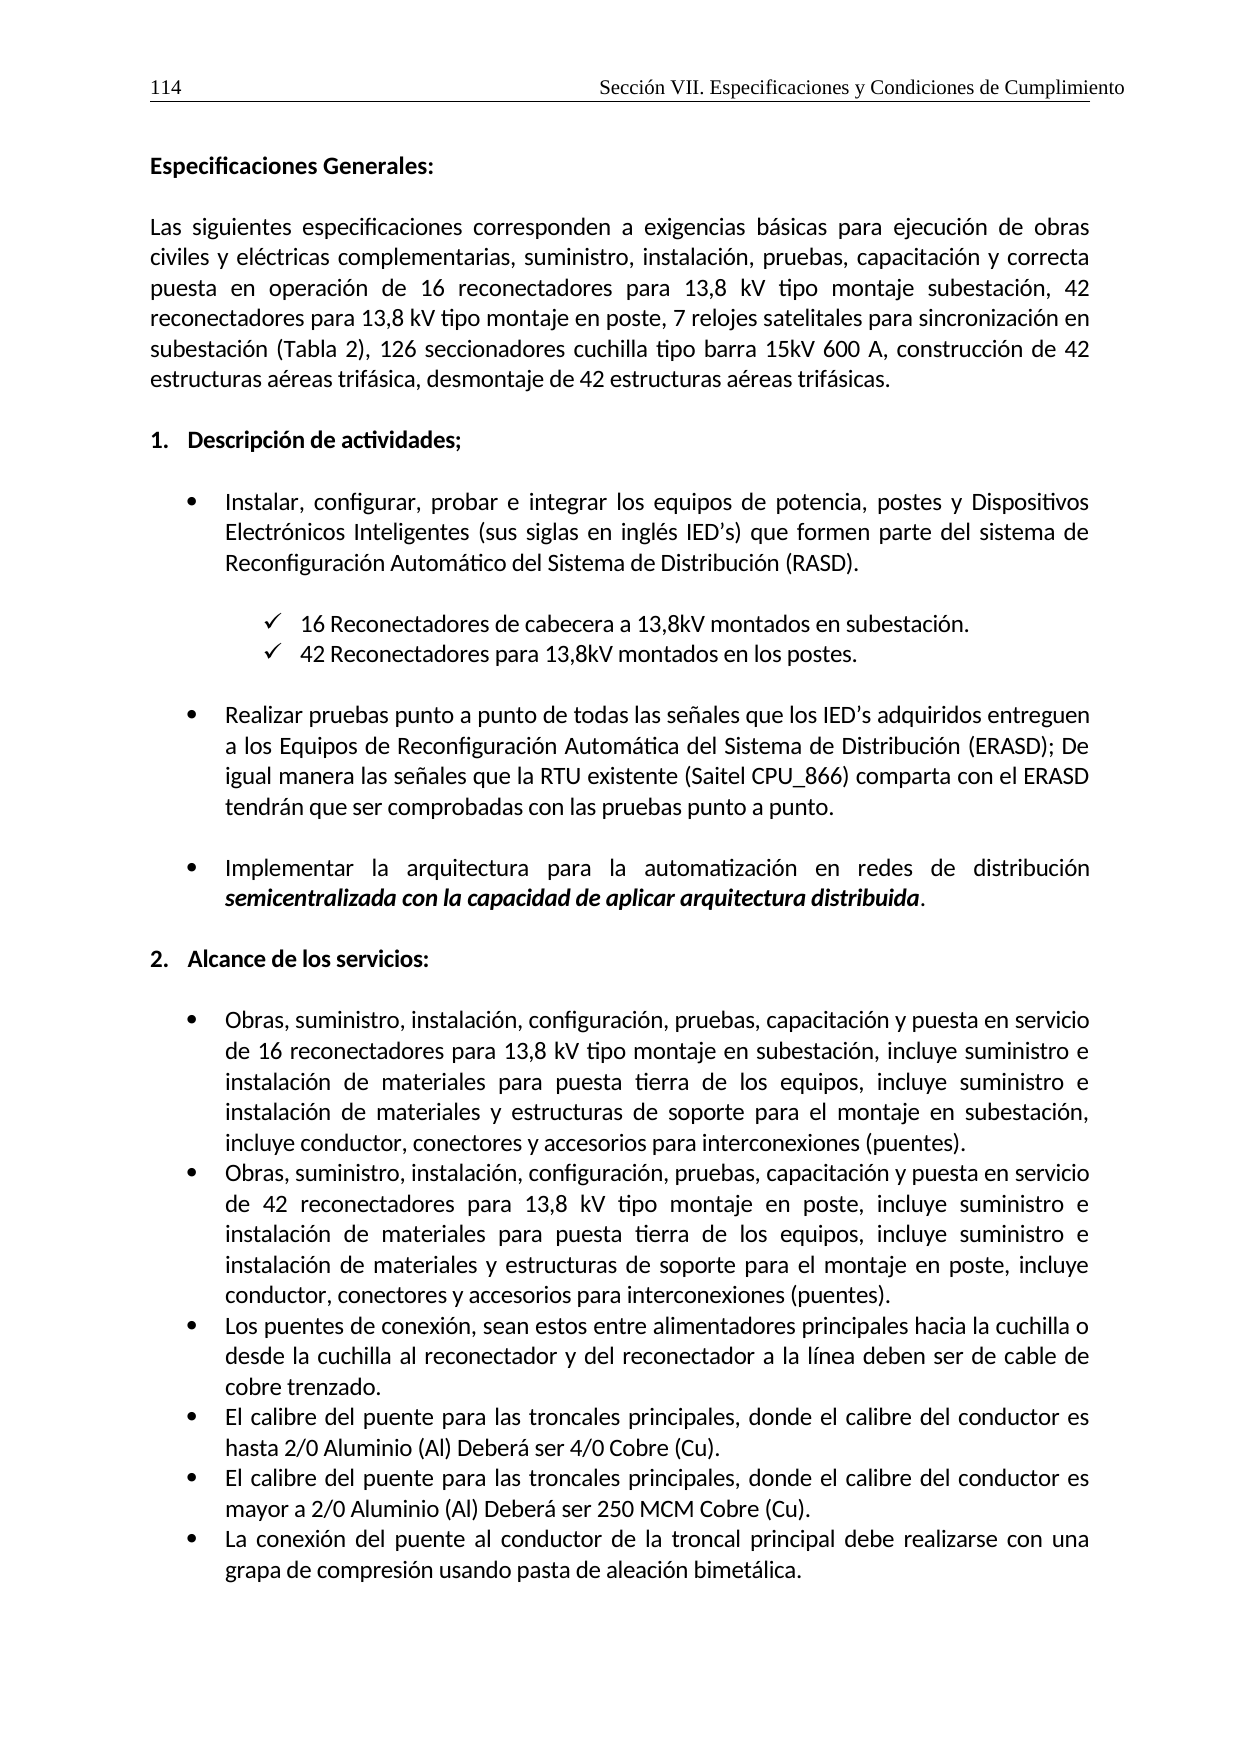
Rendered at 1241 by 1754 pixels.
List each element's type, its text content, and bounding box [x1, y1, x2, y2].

list Los puentes de conexión, sean estos entre alimentadores principales hacia la cuchilla o desde la cuchilla al reconectador y del reconectador a la línea deben ser de cable de cobre trenzado. [187, 1310, 1090, 1401]
text Especificaciones Generales: [150, 150, 1090, 181]
list Instalar, configurar, probar e integrar los equipos de potencia, postes y Dispositivos Electrónicos Inteligentes (sus siglas en inglés IED’s) que formen parte del sistema de Reconfiguración Automático del Sistema de Distribución (RASD). [187, 486, 1090, 577]
list Descripción de actividades; [150, 425, 1090, 455]
list 42 Reconectadores para 13,8kV montados en los postes. [262, 638, 1090, 669]
list La conexión del puente al conductor de la troncal principal debe realizarse con una grapa de compresión usando pasta de aleación bimetálica. [187, 1523, 1090, 1584]
list Implementar la arquitectura para la automatización en redes de distribución semicentralizada con la capacidad de aplicar arquitectura distribuida. [187, 852, 1090, 913]
list El calibre del puente para las troncales principales, donde el calibre del conductor es mayor a 2/0 Aluminio (Al) Deberá ser 250 MCM Cobre (Cu). [187, 1462, 1090, 1523]
text Las siguientes especificaciones corresponden a exigencias básicas para ejecución de obras civiles y eléctricas complementarias, suministro, instalación, pruebas, capacitación y correcta puesta en operación de 16 reconectadores para 13,8 kV tipo montaje subestación, 42 reconectadores para 13,8 kV tipo montaje en poste, 7 relojes satelitales para sincronización en subestación (Tabla 2), 126 seccionadores cuchilla tipo barra 15kV 600 A, construcción de 42 estructuras aéreas trifásica, desmontaje de 42 estructuras aéreas trifásicas. [150, 211, 1090, 394]
list Obras, suministro, instalación, configuración, pruebas, capacitación y puesta en servicio de 42 reconectadores para 13,8 kV tipo montaje en poste, incluye suministro e instalación de materiales para puesta tierra de los equipos, incluye suministro e instalación de materiales y estructuras de soporte para el montaje en poste, incluye conductor, conectores y accesorios para interconexiones (puentes). [187, 1157, 1090, 1310]
list Alcance de los servicios: [150, 943, 1090, 974]
list 16 Reconectadores de cabecera a 13,8kV montados en subestación. [262, 608, 1090, 638]
list Realizar pruebas punto a punto de todas las señales que los IED’s adquiridos entreguen a los Equipos de Reconfiguración Automática del Sistema de Distribución (ERASD); De igual manera las señales que la RTU existente (Saitel CPU_866) comparta con el ERASD tendrán que ser comprobadas con las pruebas punto a punto. [187, 699, 1090, 821]
list Obras, suministro, instalación, configuración, pruebas, capacitación y puesta en servicio de 16 reconectadores para 13,8 kV tipo montaje en subestación, incluye suministro e instalación de materiales para puesta tierra de los equipos, incluye suministro e instalación de materiales y estructuras de soporte para el montaje en subestación, incluye conductor, conectores y accesorios para interconexiones (puentes). [187, 1004, 1090, 1157]
list El calibre del puente para las troncales principales, donde el calibre del conductor es hasta 2/0 Aluminio (Al) Deberá ser 4/0 Cobre (Cu). [187, 1401, 1090, 1462]
